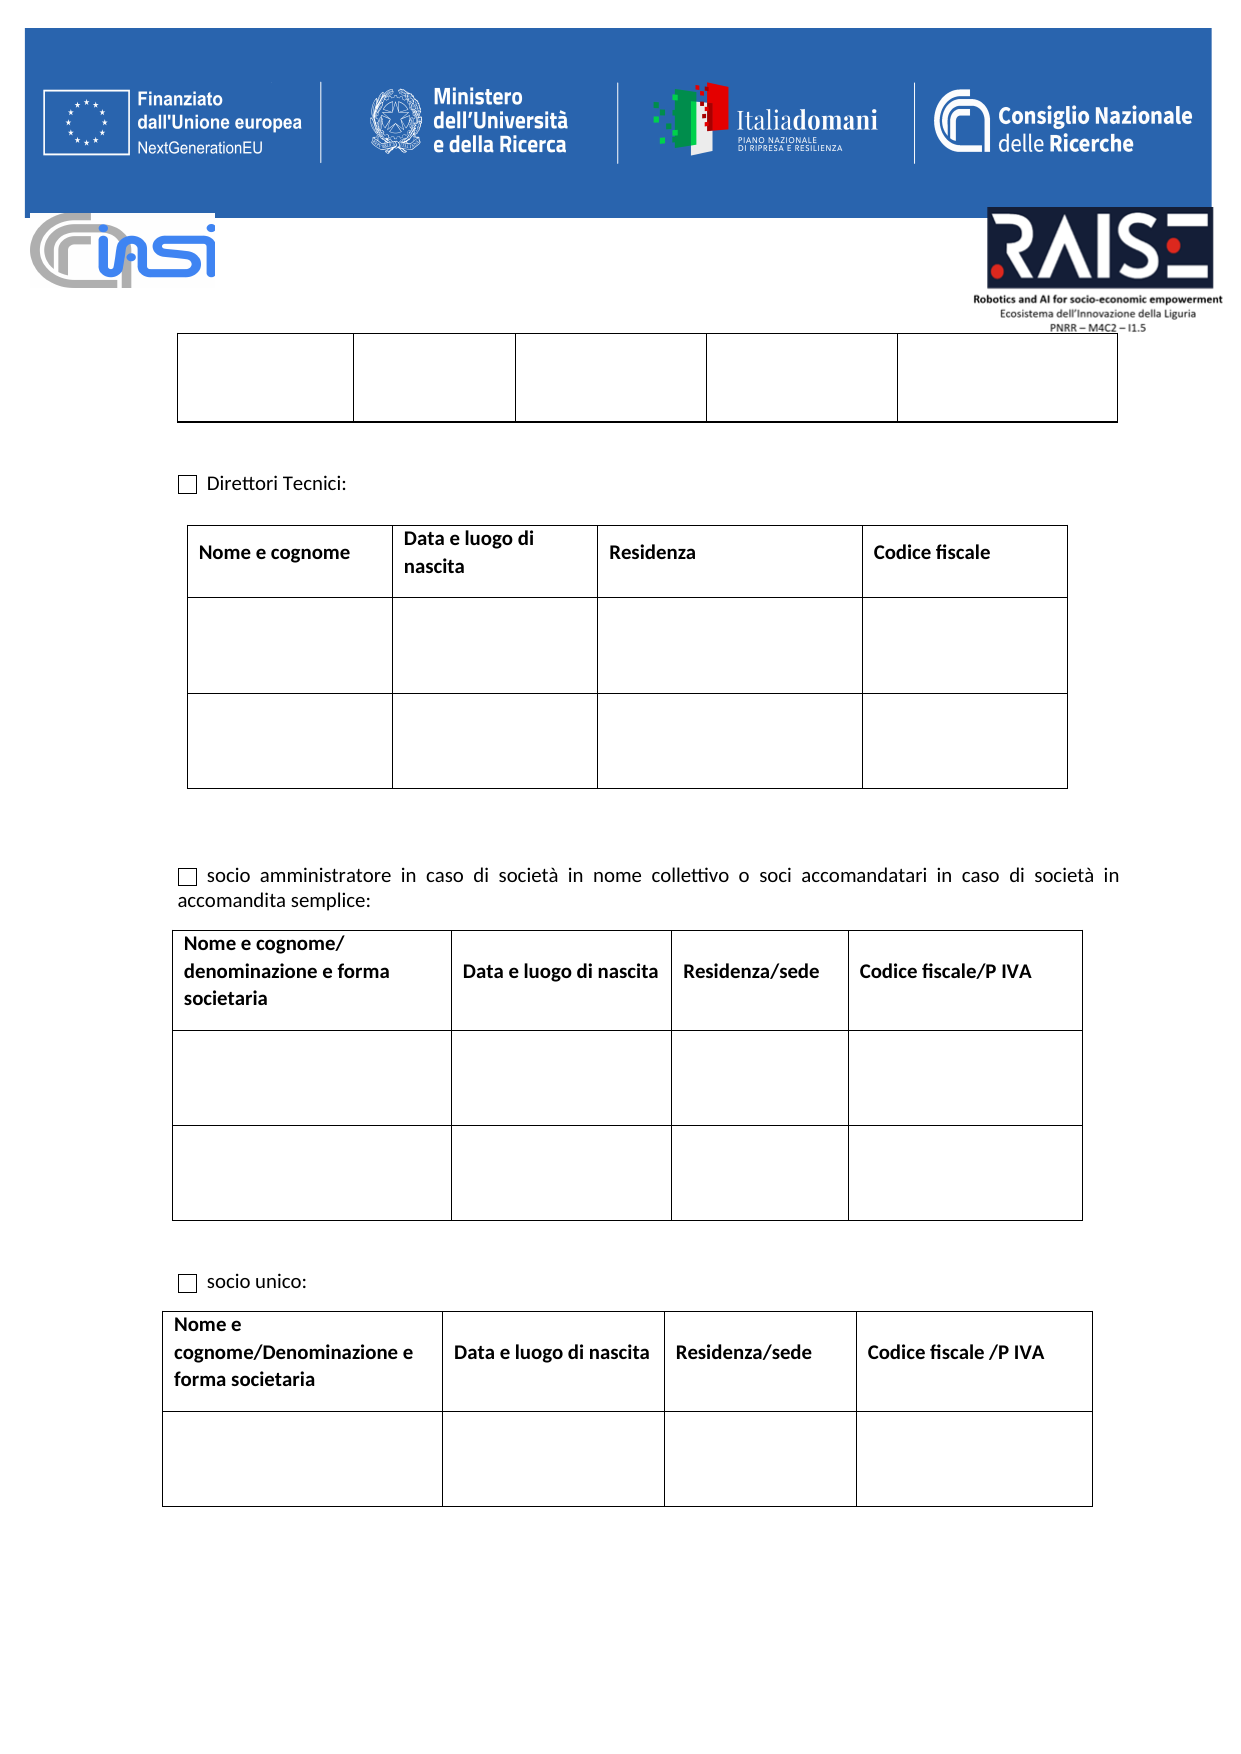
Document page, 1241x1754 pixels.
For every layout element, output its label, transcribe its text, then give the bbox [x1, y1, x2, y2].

picture [24, 28, 1230, 342]
table_cell [452, 1031, 671, 1125]
table_cell [707, 334, 897, 421]
table_cell [188, 694, 392, 788]
table_cell [665, 1412, 856, 1506]
text socio unico: [162, 1268, 1122, 1294]
table_header Data e luogo di nascita [452, 931, 671, 1029]
table_header Codice fiscale [863, 526, 1067, 597]
table_cell [163, 1412, 442, 1506]
table_cell [443, 1412, 664, 1506]
table_header Codice fiscale /P IVA [857, 1312, 1092, 1411]
table_header Residenza/sede [665, 1312, 856, 1411]
table_header Nome e cognome/ denominazione e forma societaria [173, 931, 451, 1029]
table_cell [672, 1126, 848, 1220]
table_cell [178, 334, 353, 421]
table_header Residenza/sede [672, 931, 848, 1029]
text Direttori Tecnici: [162, 470, 1122, 495]
table_cell [857, 1412, 1092, 1506]
table_cell [516, 334, 706, 421]
table_cell [898, 334, 1117, 421]
table_cell [354, 334, 515, 421]
table_cell [188, 598, 392, 692]
table_cell [598, 694, 862, 788]
table_header Codice fiscale/P IVA [849, 931, 1082, 1029]
table_header Data e luogo di nascita [443, 1312, 664, 1411]
table_cell [672, 1031, 848, 1125]
table_cell [173, 1031, 451, 1125]
table_header Data e luogo di nascita [393, 526, 597, 597]
table_header Nome e cognome/Denominazione e forma societaria [163, 1312, 442, 1411]
table_cell [849, 1126, 1082, 1220]
table_cell [173, 1126, 451, 1220]
table_cell [393, 598, 597, 692]
table_header Residenza [598, 526, 862, 597]
table_cell [598, 598, 862, 692]
table_header Nome e cognome [188, 526, 392, 597]
table_cell [849, 1031, 1082, 1125]
table_cell [863, 694, 1067, 788]
table_cell [452, 1126, 671, 1220]
table_cell [393, 694, 597, 788]
text socio amministratore in caso di società in nome collettivo o soci accomandatari in caso di società in accomandita semplice: [177, 862, 1122, 913]
table_cell [863, 598, 1067, 692]
